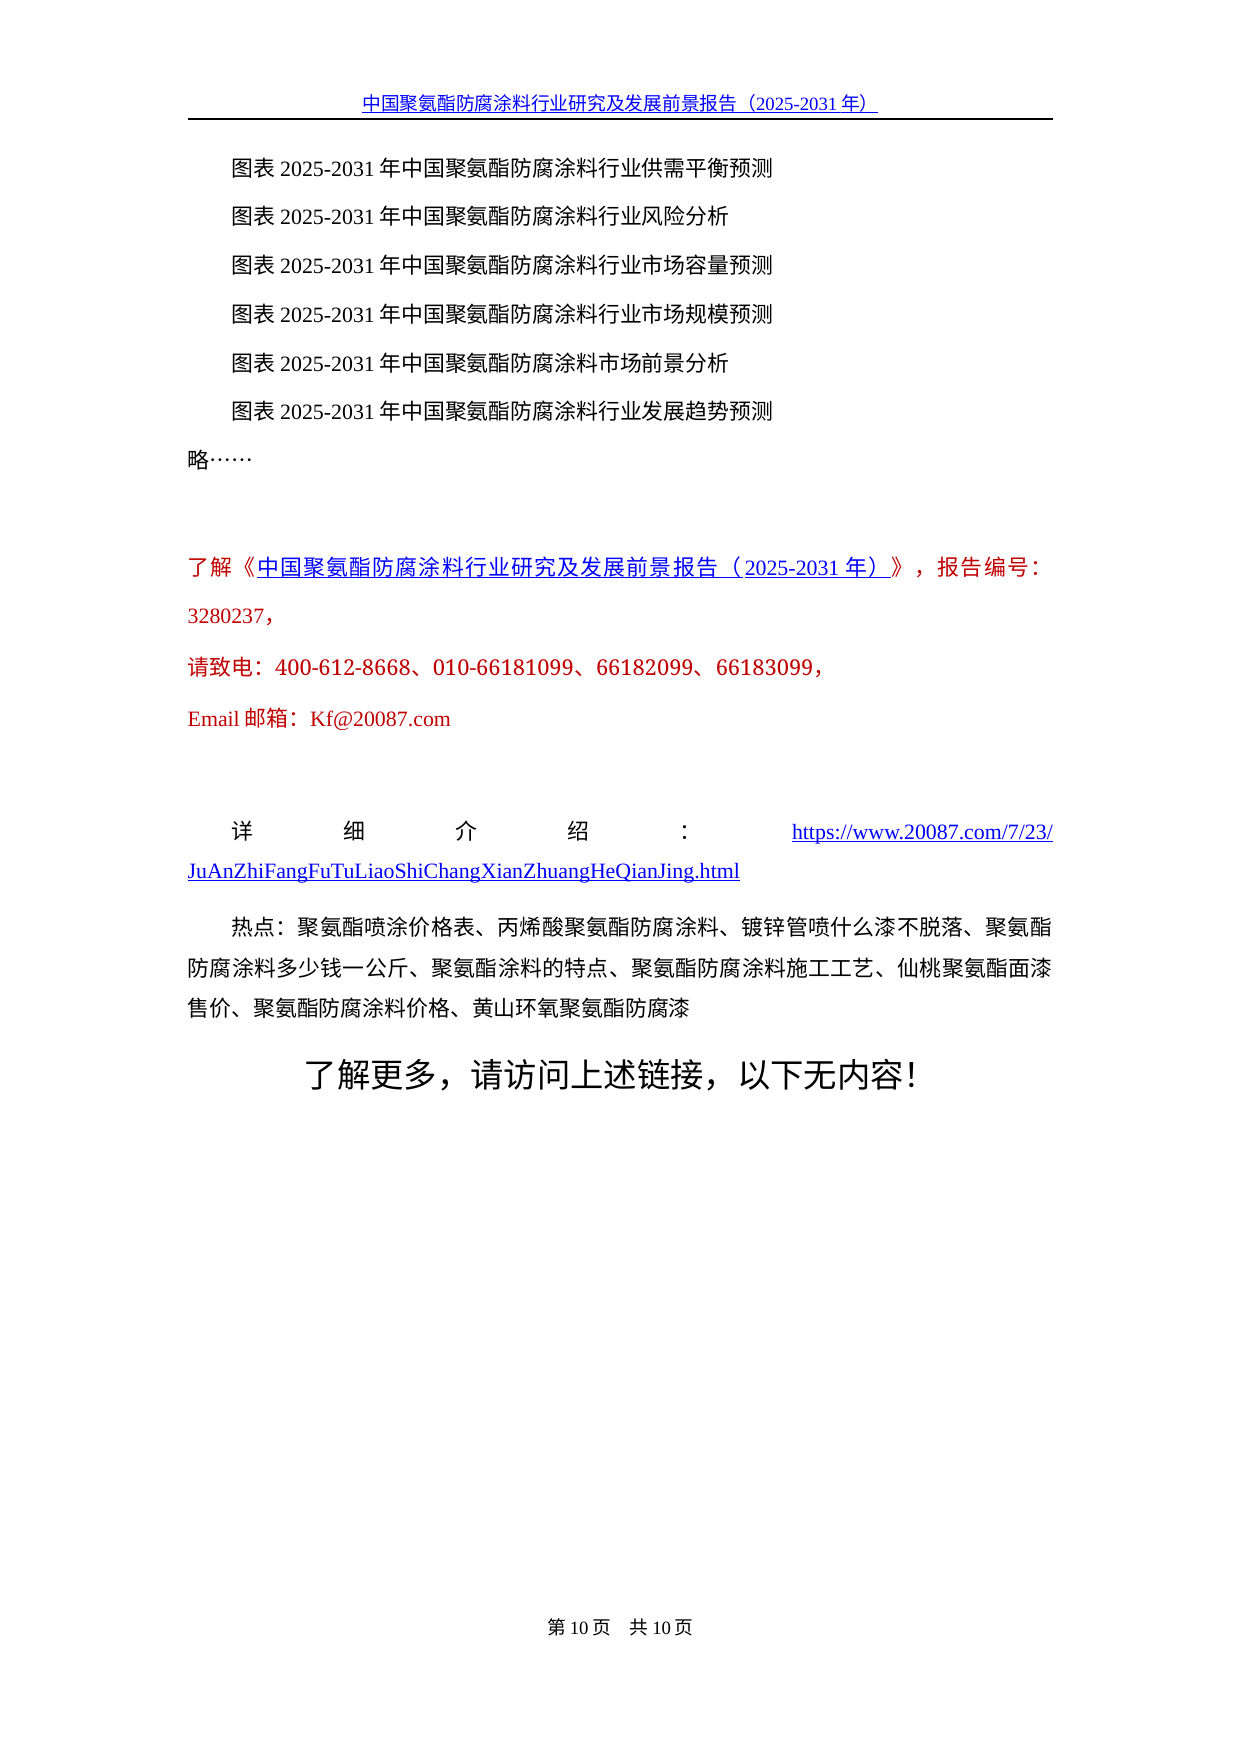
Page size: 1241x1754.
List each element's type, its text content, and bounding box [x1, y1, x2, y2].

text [187, 150, 1053, 475]
text 热点：聚氨酯喷涂价格表、丙烯酸聚氨酯防腐涂料、镀锌管喷什么漆不脱落、聚氨酯防腐涂料多少钱一公斤、聚氨酯涂料的特点、聚氨酯防腐涂料施工工艺、仙桃聚氨酯面漆售价、聚氨酯防腐涂料价格、黄山环氧聚氨酯防腐漆 [187, 909, 1053, 1023]
text 请致电：400-612-8668、010-66181099、66182099、66183099， [187, 649, 1053, 682]
text Email邮箱：Kf@20087.com [187, 701, 1053, 733]
title 了解更多，请访问上述链接，以下无内容！ [187, 1041, 1053, 1106]
text 了解《中国聚氨酯防腐涂料行业研究及发展前景报告（2025-2031年）》，报告编号：3280237， [187, 549, 1053, 630]
text 详细介绍：https://www.20087.com/7/23/JuAnZhiFangFuTuLiaoShiChangXianZhuangHeQianJing.html [187, 814, 1053, 887]
